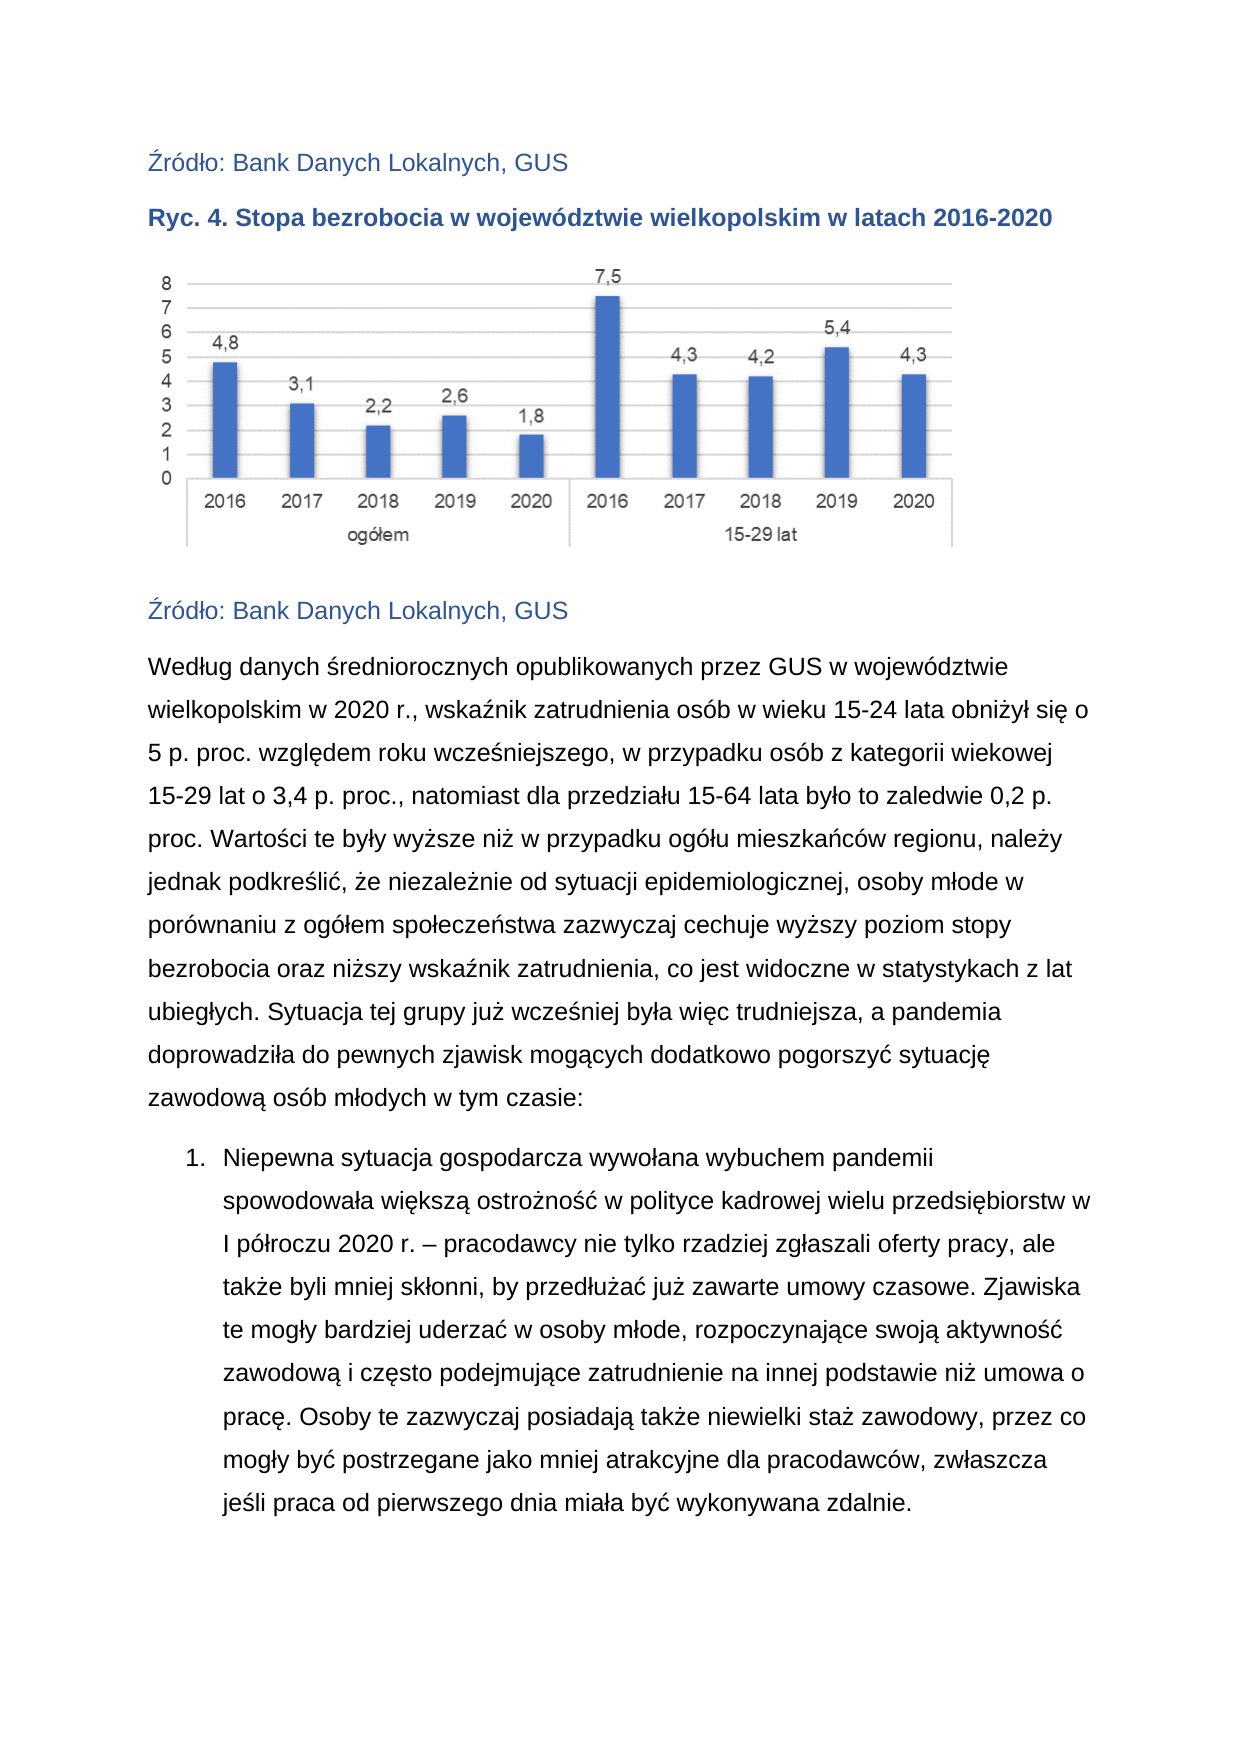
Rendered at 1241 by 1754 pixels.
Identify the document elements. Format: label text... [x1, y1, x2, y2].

text Według danych średniorocznych opublikowanych przez GUS w województwie wielkopolskim w 2020 r., wskaźnik zatrudnienia osób w wieku 15-24 lata obniżył się o 5 p. proc. względem roku wcześniejszego, w przypadku osób z kategorii wiekowej 15-29 lat o 3,4 p. proc., natomiast dla przedziału 15-64 lata było to zaledwie 0,2 p. proc. Wartości te były wyższe niż w przypadku ogółu mieszkańców regionu, należy jednak podkreślić, że niezależnie od sytuacji epidemiologicznej, osoby młode w porównaniu z ogółem społeczeństwa zazwyczaj cechuje wyższy poziom stopy bezrobocia oraz niższy wskaźnik zatrudnienia, co jest widoczne w statystykach z lat ubiegłych. Sytuacja tej grupy już wcześniej była więc trudniejsza, a pandemia doprowadziła do pewnych zjawisk mogących dodatkowo pogorszyć sytuację zawodową osób młodych w tym czasie: [148, 652, 1093, 1112]
text Ryc. 4. Stopa bezrobocia w województwie wielkopolskim w latach 2016-2020 [148, 203, 1093, 232]
picture [147, 261, 975, 557]
list Niepewna sytuacja gospodarcza wywołana wybuchem pandemii spowodowała większą ostrożność w polityce kadrowej wielu przedsiębiorstw w I półroczu 2020 r. – pracodawcy nie tylko rzadziej zgłaszali oferty pracy, ale także byli mniej skłonni, by przedłużać już zawarte umowy czasowe. Zjawiska te mogły bardziej uderzać w osoby młode, rozpoczynające swoją aktywność zawodową i często podejmujące zatrudnienie na innej podstawie niż umowa o pracę. Osoby te zazwyczaj posiadają także niewielki staż zawodowy, przez co mogły być postrzegane jako mniej atrakcyjne dla pracodawców, zwłaszcza jeśli praca od pierwszego dnia miała być wykonywana zdalnie. [185, 1143, 1093, 1517]
text Źródło: Bank Danych Lokalnych, GUS [148, 596, 1093, 625]
text Źródło: Bank Danych Lokalnych, GUS [148, 148, 1093, 176]
